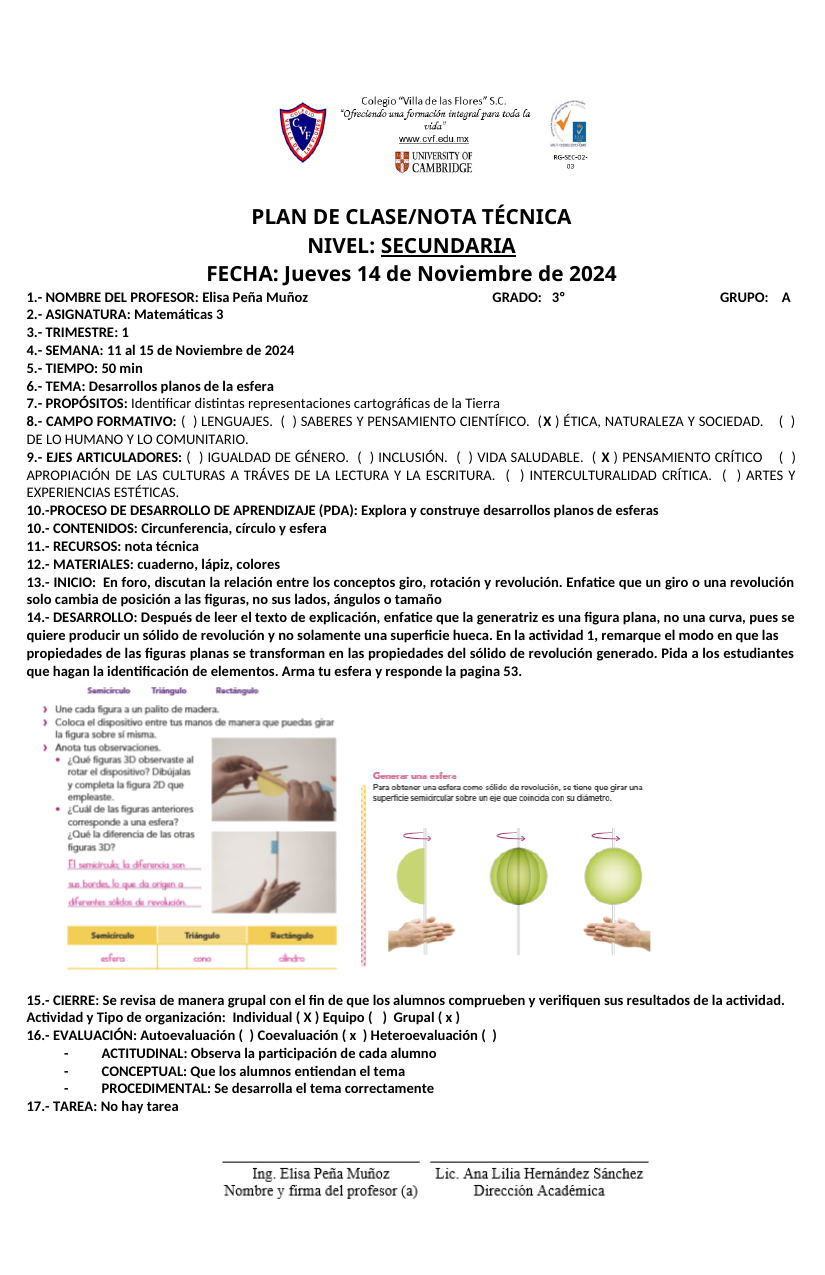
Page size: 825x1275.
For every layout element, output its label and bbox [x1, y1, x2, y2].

picture [212, 1156, 657, 1202]
picture [262, 73, 605, 194]
picture [26, 679, 685, 973]
